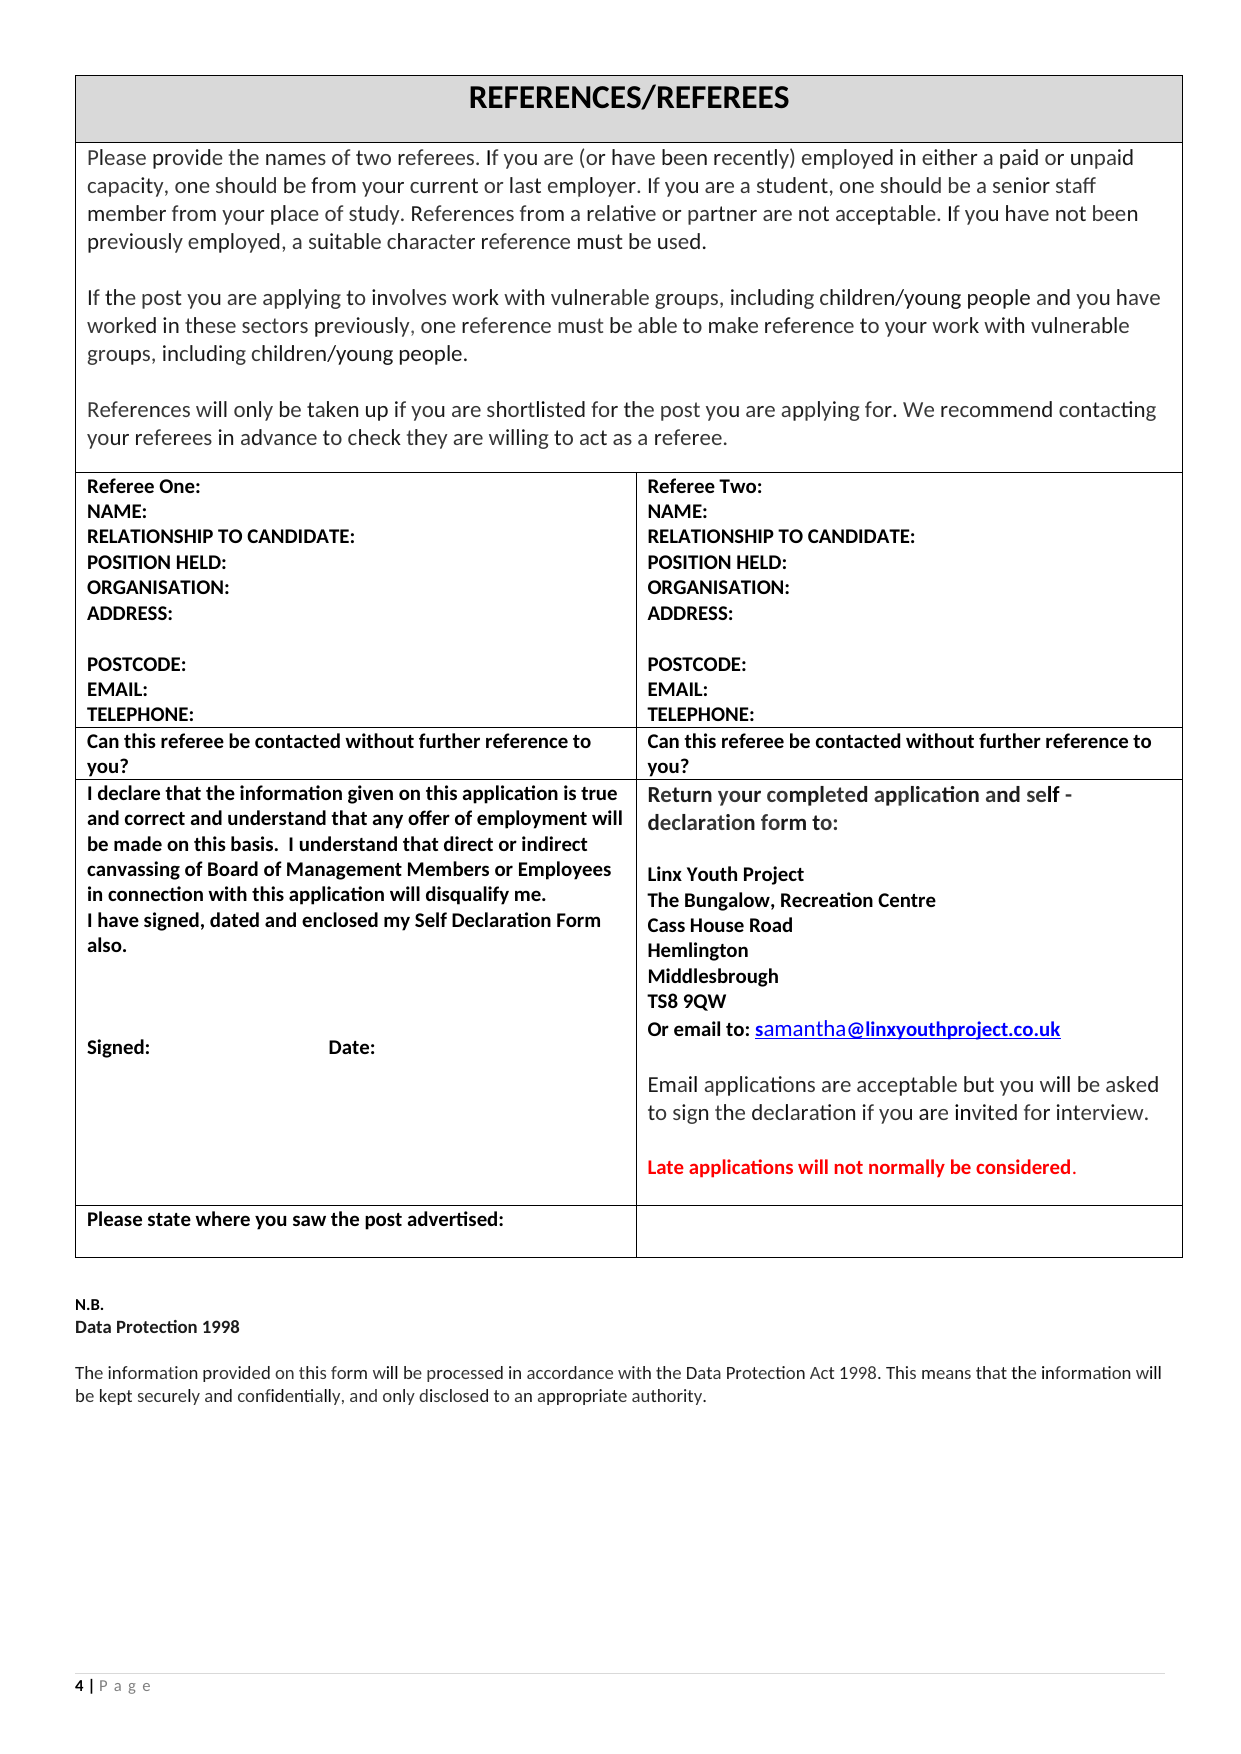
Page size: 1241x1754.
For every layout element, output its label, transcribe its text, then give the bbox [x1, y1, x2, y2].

table_cell Referee One: NAME: RELATIONSHIP TO CANDIDATE: POSITION HELD: ORGANISATION: ADDRESS: POSTCODE: EMAIL: TELEPHONE: [76, 473, 636, 727]
table_cell I declare that the information given on this application is true and correct and understand that any offer of employment will be made on this basis. I understand that direct or indirect canvassing of Board of Management Members or Employees in connection with this application will disqualify me. I have signed, dated and enclosed my Self Declaration Form also. Signed: Date: [76, 780, 636, 1205]
table_cell Please state where you saw the post advertised: [76, 1206, 636, 1257]
table_cell Please provide the names of two referees. If you are (or have been recently) employed in either a paid or unpaid capacity, one should be from your current or last employer. If you are a student, one should be a senior staff member from your place of study. References from a relative or partner are not acceptable. If you have not been previously employed, a suitable character reference must be used. If the post you are applying to involves work with vulnerable groups, including children/young people and you have worked in these sectors previously, one reference must be able to make reference to your work with vulnerable groups, including children/young people. References will only be taken up if you are shortlisted for the post you are applying for. We recommend contacting your referees in advance to check they are willing to act as a referee. [76, 143, 1182, 472]
table_cell [637, 1206, 1182, 1257]
table_header REFERENCES/REFEREES [76, 76, 1182, 142]
text The information provided on this form will be processed in accordance with the Data Protection Act 1998. This means that the information will be kept securely and confidentially, and only disclosed to an appropriate authority. [75, 1361, 1165, 1407]
text Data Protection 1998 [75, 1315, 1165, 1338]
table_cell Return your completed application and self -declaration form to: Linx Youth Project The Bungalow, Recreation Centre Cass House Road Hemlington Middlesbrough TS8 9QW Or email to: samantha@linxyouthproject.co.uk Email applications are acceptable but you will be asked to sign the declaration if you are invited for interview. Late applications will not normally be considered. [637, 780, 1182, 1205]
table_cell Can this referee be contacted without further reference to you? [637, 728, 1182, 779]
table_cell Referee Two: NAME: RELATIONSHIP TO CANDIDATE: POSITION HELD: ORGANISATION: ADDRESS: POSTCODE: EMAIL: TELEPHONE: [637, 473, 1182, 727]
text N.B. [75, 1295, 1165, 1315]
table_cell Can this referee be contacted without further reference to you? [76, 728, 636, 779]
